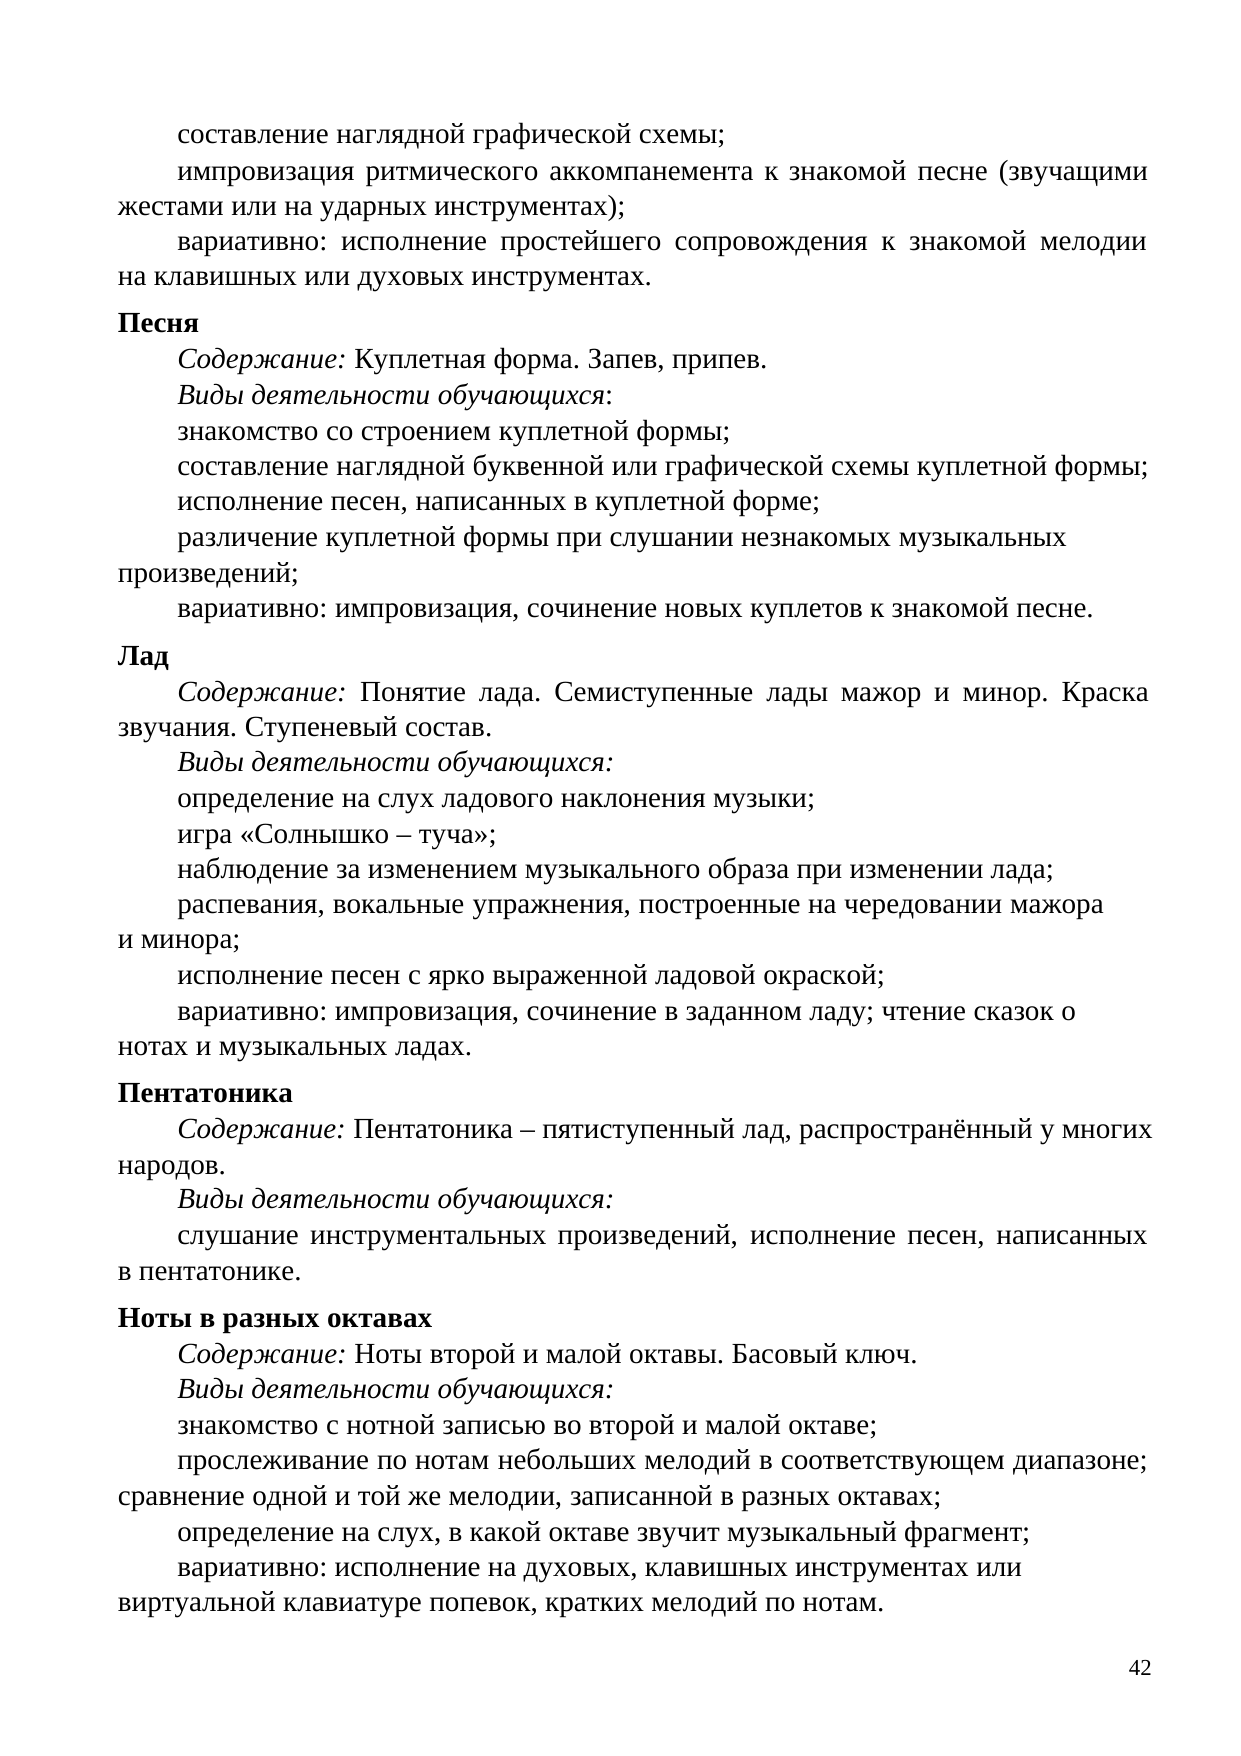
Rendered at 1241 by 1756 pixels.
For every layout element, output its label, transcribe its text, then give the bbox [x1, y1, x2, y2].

text звучания. Ступеневый состав. [118, 709, 1169, 743]
text определение на слух ладового наклонения музыки; игра «Солнышко – туча»; [177, 781, 819, 849]
text Виды деятельности обучающихся: [177, 1182, 1169, 1216]
text знакомство с нотной записью во второй и малой октаве; [177, 1407, 1169, 1441]
text Содержание: Понятие лада. Семиступенные лады мажор и минор. Краска [177, 674, 1169, 707]
text Виды деятельности обучающихся: [177, 1371, 1169, 1404]
text Содержание: Ноты второй и малой октавы. Басовый ключ. [177, 1336, 1169, 1369]
text вариативно: импровизация, сочинение в заданном ладу; чтение сказок о нотах и музыкальных ладах. [118, 993, 1151, 1062]
text Содержание: Куплетная форма. Запев, припев. [177, 342, 1169, 375]
text составление наглядной буквенной или графической схемы куплетной формы; исполнение песен, написанных в куплетной форме; [177, 448, 1150, 517]
text прослеживание по нотам небольших мелодий в соответствующем диапазоне; сравнение одной и той же мелодии, записанной в разных октавах; [118, 1442, 1169, 1511]
text определение на слух, в какой октаве звучит музыкальный фрагмент; вариативно: исполнение на духовых, клавишных инструментах или [177, 1514, 1149, 1582]
text слушание инструментальных произведений, исполнение песен, написанных в пентатонике. [118, 1217, 1151, 1286]
text наблюдение за изменением музыкального образа при изменении лада; распевания, вокальные упражнения, построенные на чередовании мажора [177, 851, 1150, 920]
text различение куплетной формы при слушании незнакомых музыкальных произведений; [118, 519, 1150, 588]
text Содержание: Пентатоника – пятиступенный лад, распространённый у многих народов. [118, 1111, 1169, 1181]
text вариативно: исполнение простейшего сопровождения к знакомой мелодии на клавишных или духовых инструментах. [118, 223, 1169, 292]
text и минора; [118, 922, 1169, 955]
text составление наглядной графической схемы; [177, 117, 1169, 150]
text знакомство со строением куплетной формы; [177, 413, 1169, 446]
text вариативно: импровизация, сочинение новых куплетов к знакомой песне. [177, 590, 1169, 623]
subtitle Песня [118, 306, 1169, 339]
subtitle Ноты в разных октавах [118, 1300, 1169, 1333]
text виртуальной клавиатуре попевок, кратких мелодий по нотам. [118, 1584, 1169, 1618]
text Виды деятельности обучающихся: [177, 744, 1169, 778]
text импровизация ритмического аккомпанемента к знакомой песне (звучащими жестами или на ударных инструментах); [118, 153, 1169, 221]
text Виды деятельности обучающихся: [177, 377, 1169, 411]
subtitle Пентатоника [118, 1076, 1169, 1109]
subtitle Лад [118, 638, 1169, 672]
text исполнение песен с ярко выраженной ладовой окраской; [177, 957, 1169, 991]
